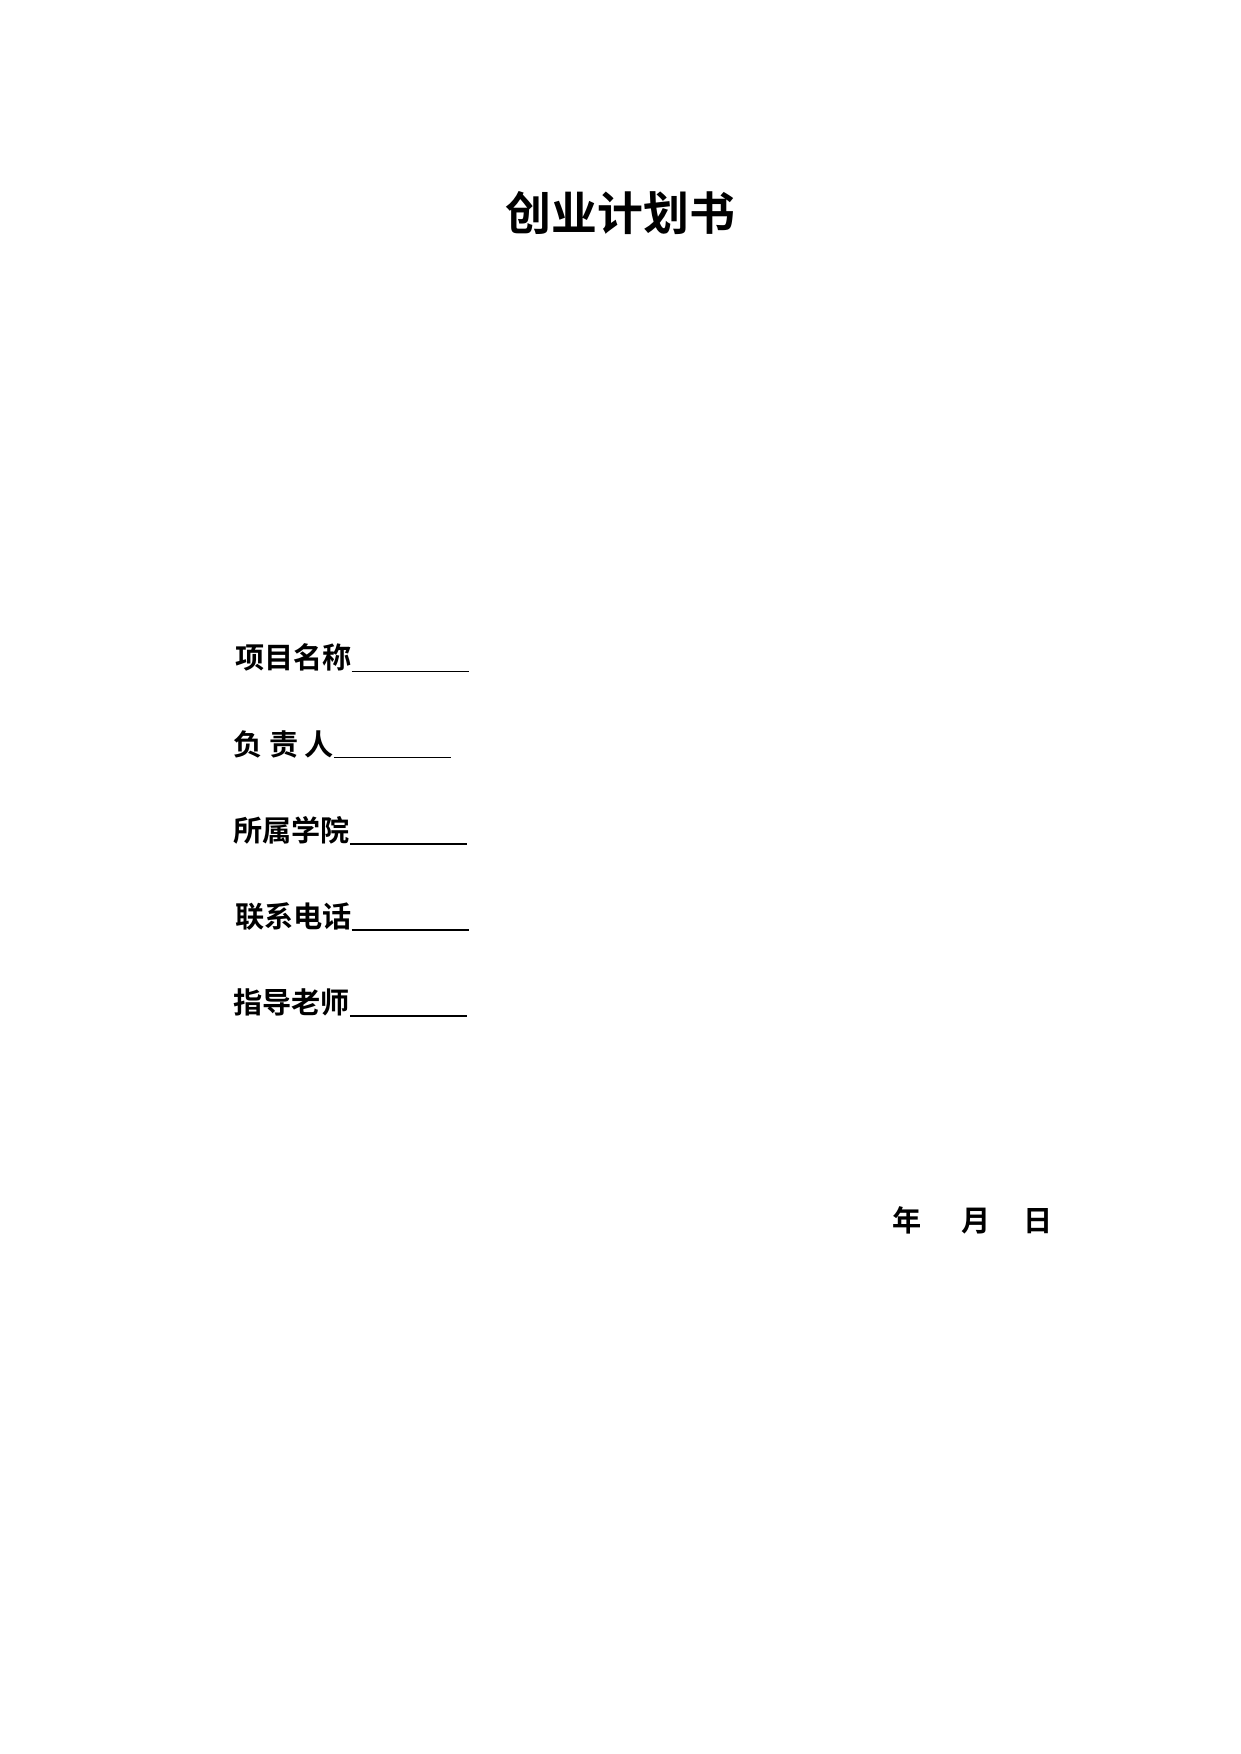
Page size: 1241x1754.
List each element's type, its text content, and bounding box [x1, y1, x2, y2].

text 联系电话 [187, 882, 1053, 947]
subtitle 创业计划书 [187, 162, 1053, 259]
text 所属学院 [187, 796, 1053, 861]
text 年 月 日 [187, 1187, 1053, 1252]
text 指导老师 [187, 968, 1053, 1033]
text 项目名称 [187, 624, 1053, 689]
text 负 责 人 [187, 710, 1053, 775]
